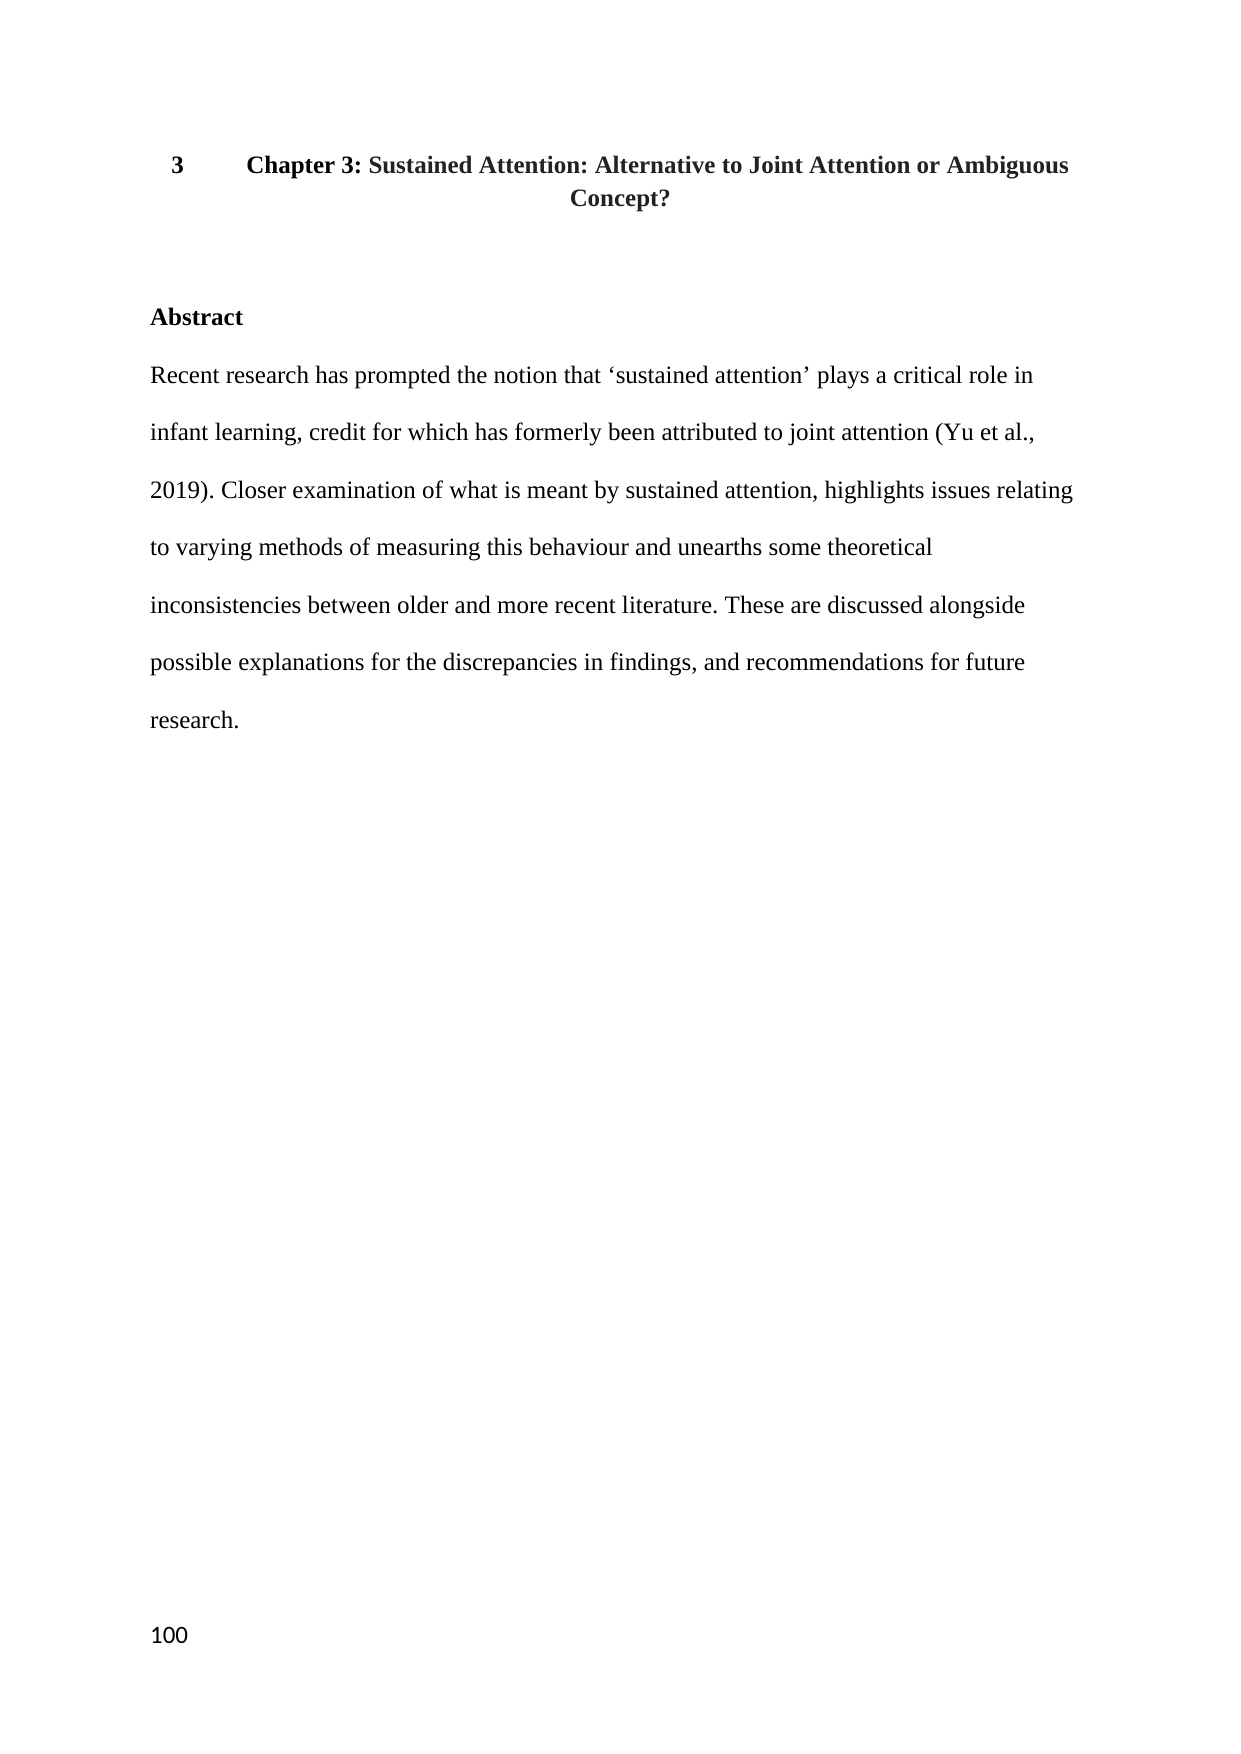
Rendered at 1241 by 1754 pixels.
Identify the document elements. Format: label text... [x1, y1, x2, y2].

text Recent research has prompted the notion that ‘sustained attention’ plays a critical role in infant learning, credit for which has formerly been attributed to joint attention (Yu et al., 2019). Closer examination of what is meant by sustained attention, highlights issues relating to varying methods of measuring this behaviour and unearths some theoretical inconsistencies between older and more recent literature. These are discussed alongside possible explanations for the discrepancies in findings, and recommendations for future research. [150, 360, 1090, 733]
text Abstract [150, 302, 1090, 331]
text 3 Chapter 3: Sustained Attention: Alternative to Joint Attention or Ambiguous Concept? [150, 150, 1090, 212]
